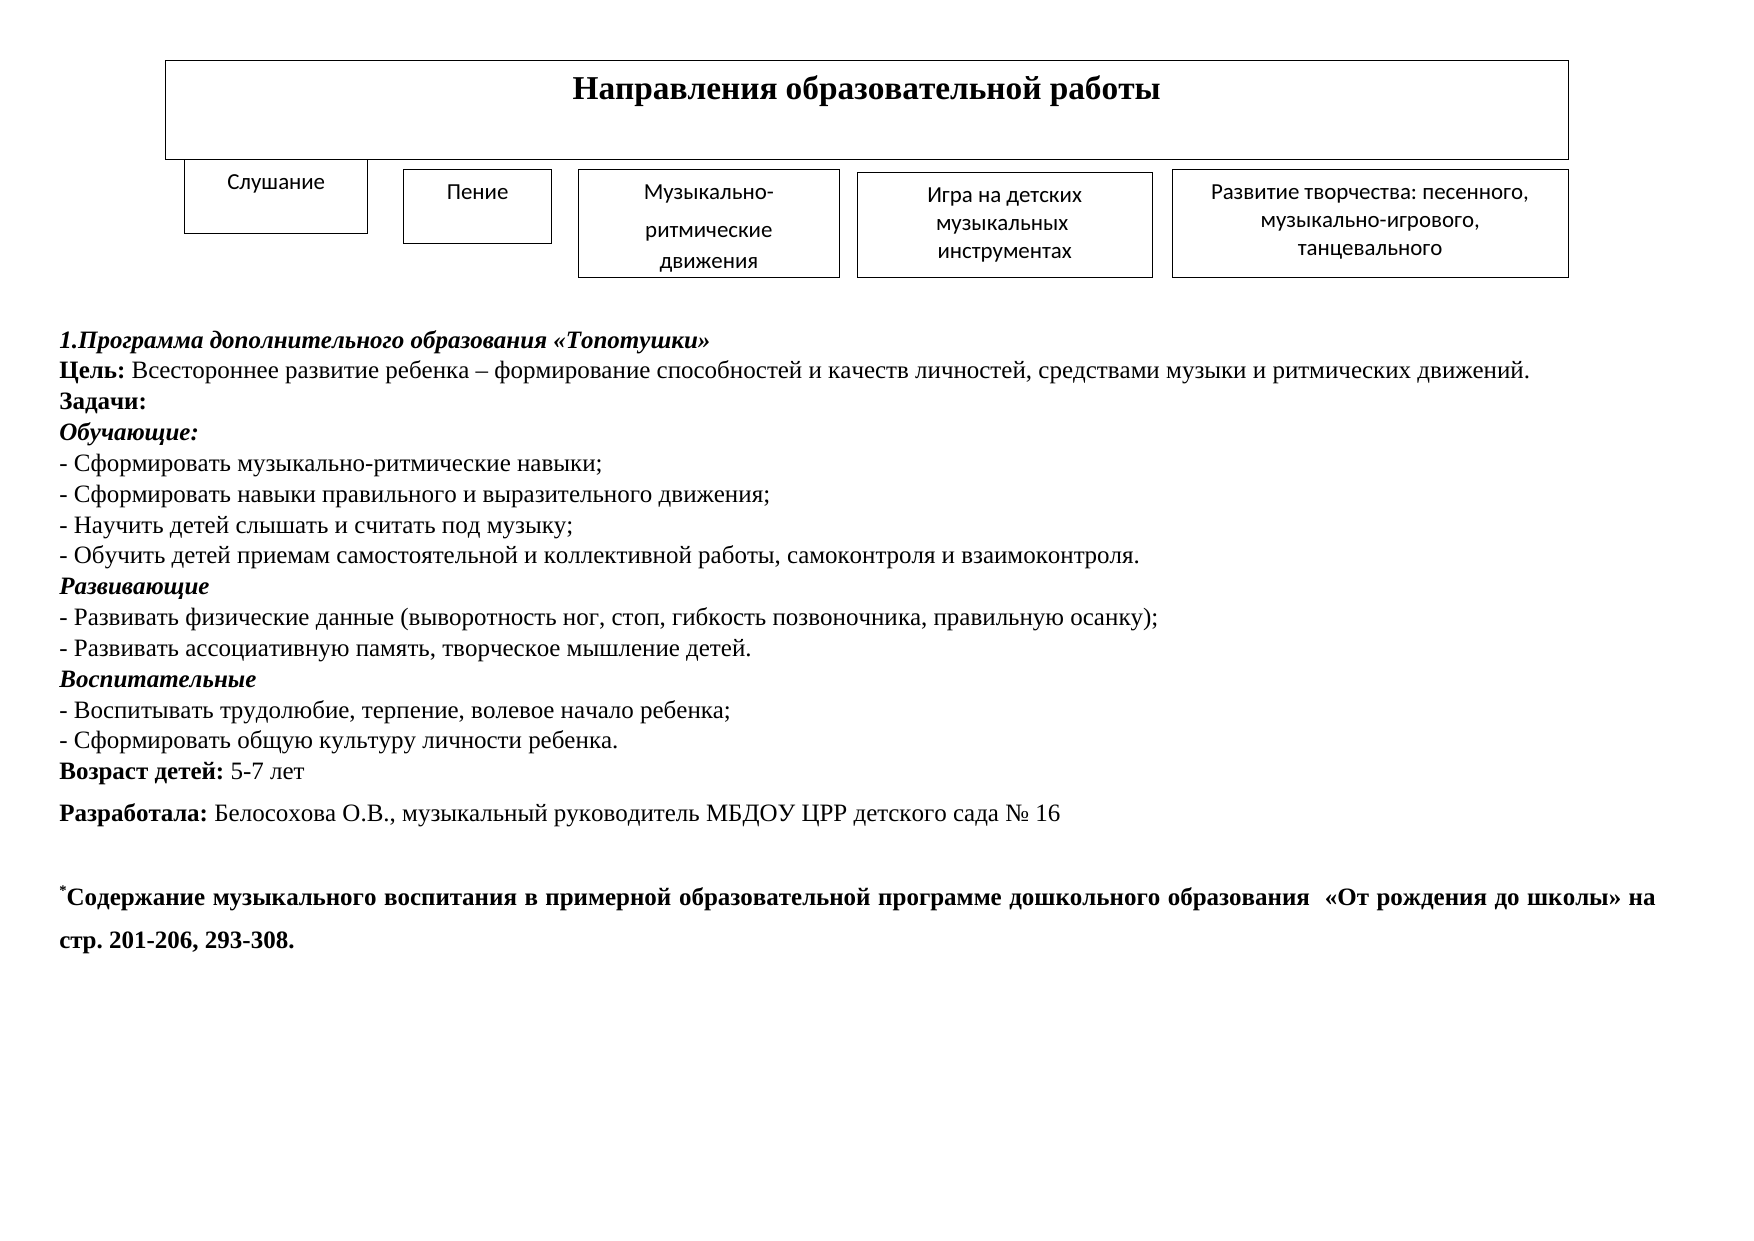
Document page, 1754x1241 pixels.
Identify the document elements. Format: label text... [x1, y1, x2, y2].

text - Воспитывать трудолюбие, терпение, волевое начало ребенка; [59, 695, 1717, 723]
text - Сформировать общую культуру личности ребенка. [59, 726, 1717, 754]
text Цель: Всестороннее развитие ребенка – формирование способностей и качеств личностей, средствами музыки и ритмических движений. [59, 356, 1717, 384]
text - Сформировать музыкально-ритмические навыки; [59, 448, 1717, 477]
text Развивающие [59, 571, 1717, 600]
text Разработала: Белосохова О.В., музыкальный руководитель МБДОУ ЦРР детского сада № 16 [59, 798, 1657, 826]
text - Обучить детей приемам самостоятельной и коллективной работы, самоконтроля и взаимоконтроля. [59, 541, 1717, 569]
text Возраст детей: 5-7 лет [59, 756, 1717, 785]
text Задачи: [59, 386, 1717, 415]
text Воспитательные [59, 664, 1717, 693]
text - Развивать физические данные (выворотность ног, стоп, гибкость позвоночника, правильную осанку); [59, 602, 1717, 631]
text 1.Программа дополнительного образования «Топотушки» [59, 325, 1717, 353]
text *Содержание музыкального воспитания в примерной образовательной программе дошкольного образования «От рождения до школы» на стр. 201-206, 293-308. [59, 882, 1657, 954]
text Обучающие: [59, 417, 1717, 446]
text - Сформировать навыки правильного и выразительного движения; [59, 479, 1717, 508]
text - Научить детей слышать и считать под музыку; [59, 510, 1717, 538]
text - Развивать ассоциативную память, творческое мышление детей. [59, 633, 1717, 662]
